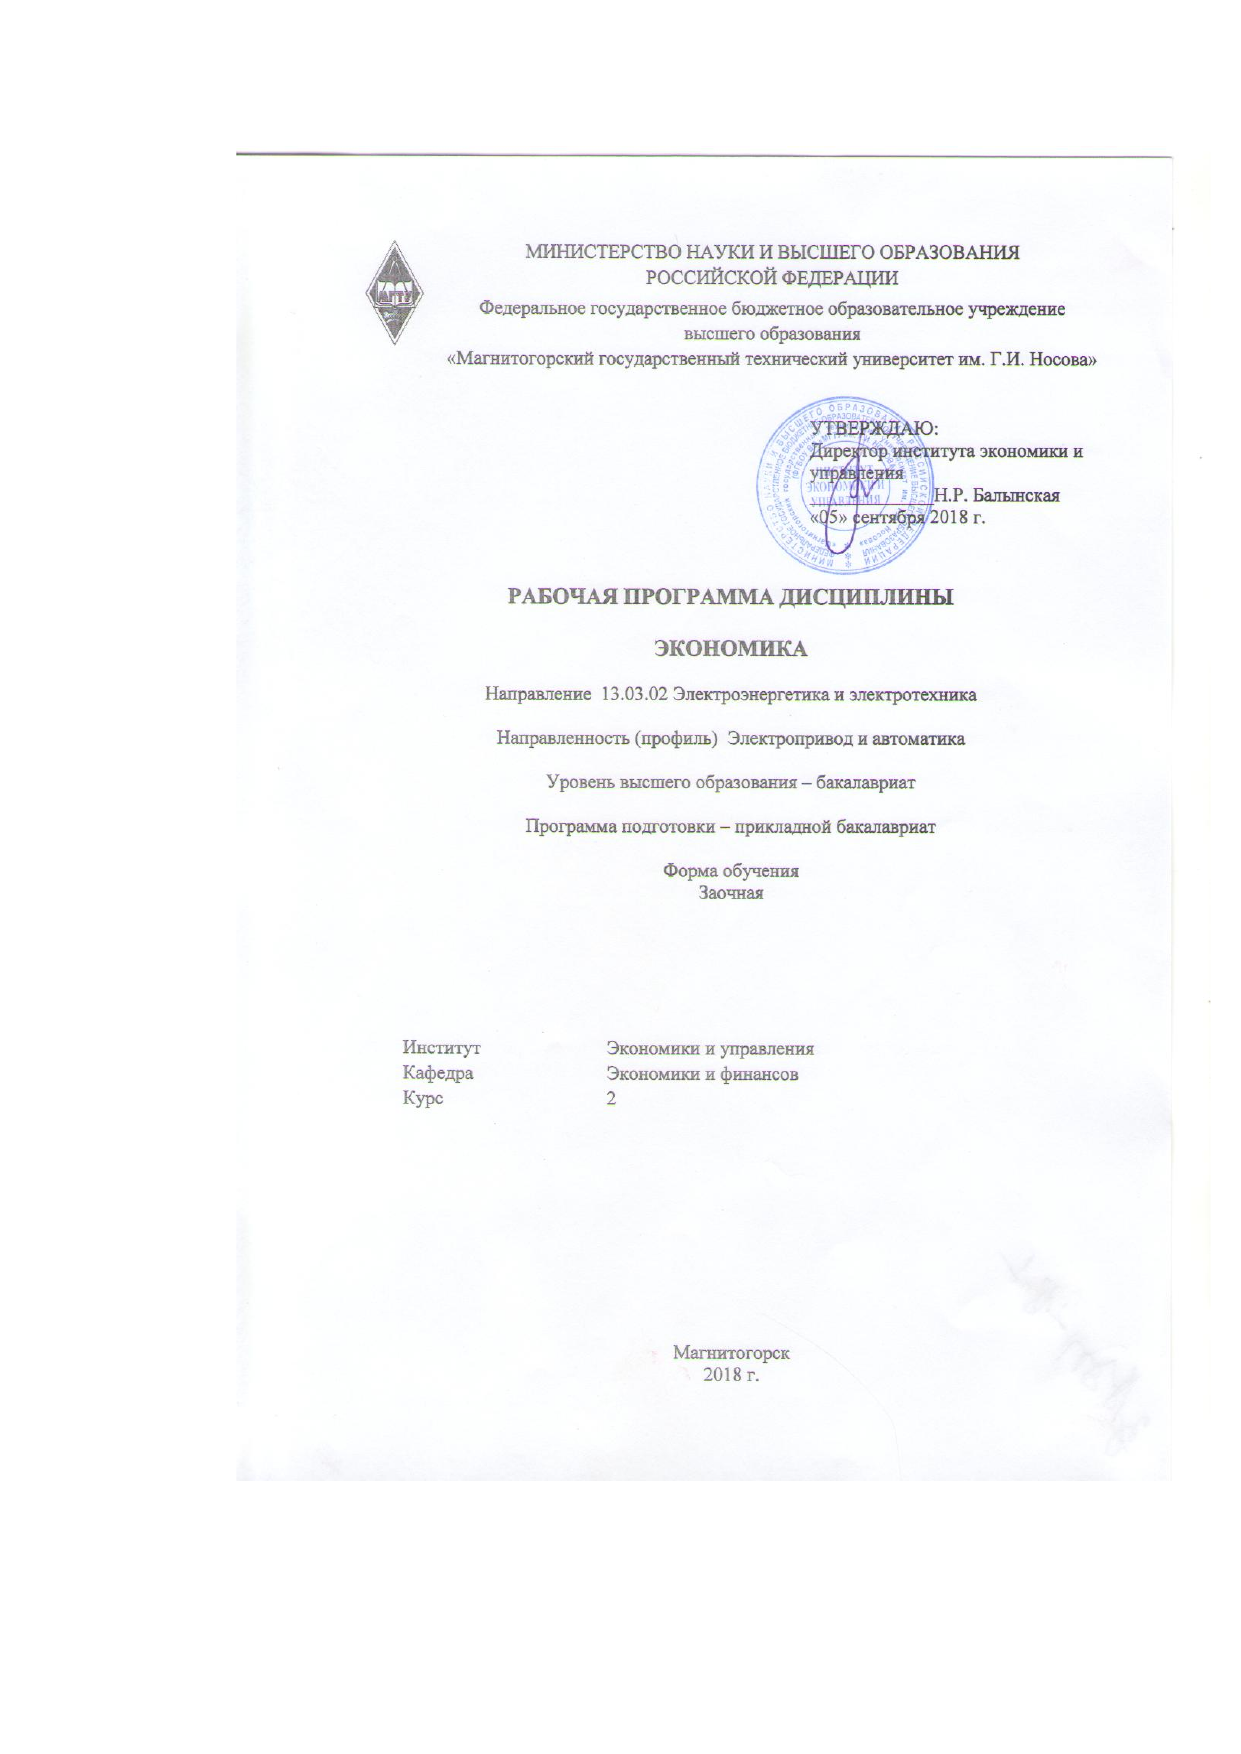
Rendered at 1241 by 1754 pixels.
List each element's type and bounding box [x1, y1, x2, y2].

picture [236, 146, 1211, 1485]
